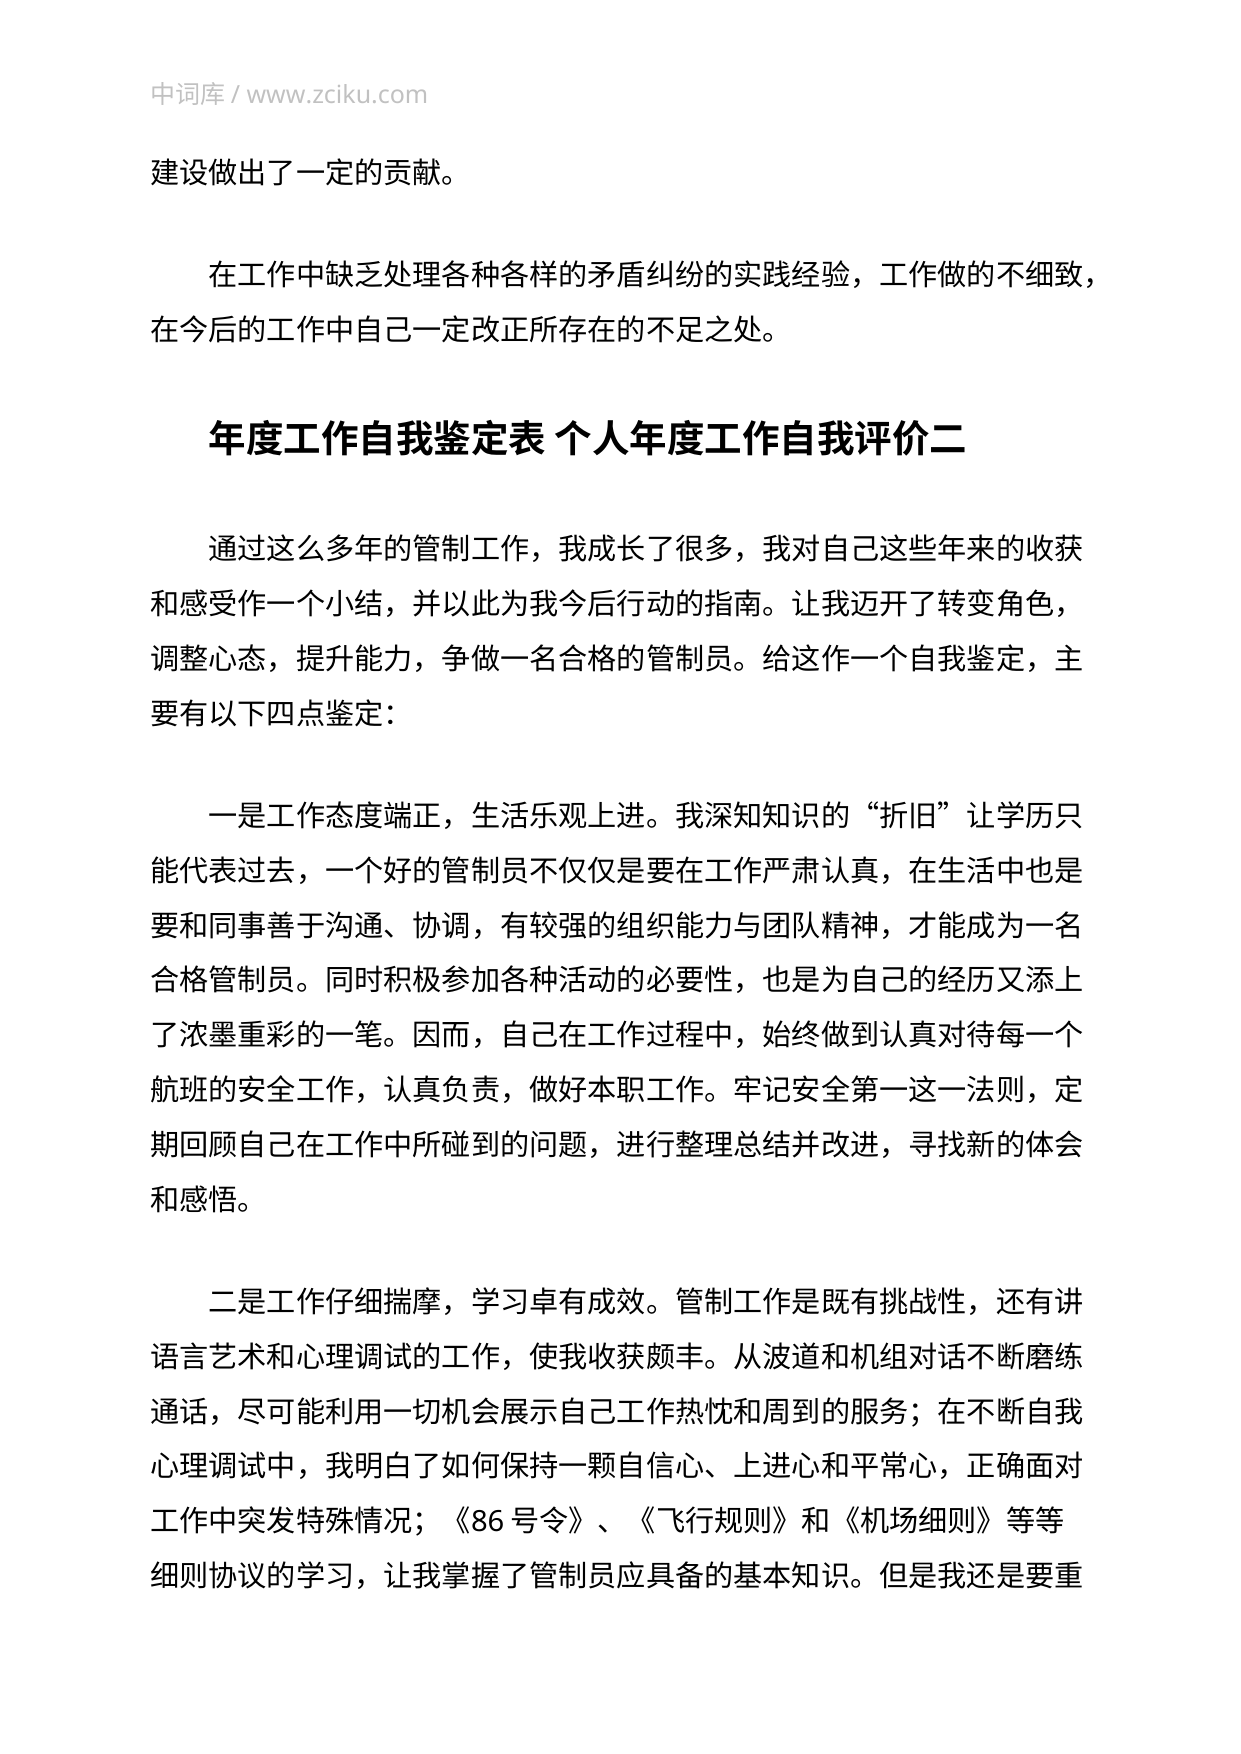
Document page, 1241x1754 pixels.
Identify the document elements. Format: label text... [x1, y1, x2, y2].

text 一是工作态度端正，生活乐观上进。我深知知识的“折旧”让学历只能代表过去，一个好的管制员不仅仅是要在工作严肃认真，在生活中也是要和同事善于沟通、协调，有较强的组织能力与团队精神，才能成为一名合格管制员。同时积极参加各种活动的必要性，也是为自己的经历又添上了浓墨重彩的一笔。因而，自己在工作过程中，始终做到认真对待每一个航班的安全工作，认真负责，做好本职工作。牢记安全第一这一法则，定期回顾自己在工作中所碰到的问题，进行整理总结并改进，寻找新的体会和感悟。 [150, 792, 1090, 1219]
text 在工作中缺乏处理各种各样的矛盾纠纷的实践经验，工作做的不细致，在今后的工作中自己一定改正所存在的不足之处。 [150, 252, 1090, 349]
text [150, 1278, 1090, 1595]
text 年度工作自我鉴定表 个人年度工作自我评价二 [150, 408, 1090, 463]
text 通过这么多年的管制工作，我成长了很多，我对自己这些年来的收获和感受作一个小结，并以此为我今后行动的指南。让我迈开了转变角色，调整心态，提升能力，争做一名合格的管制员。给这作一个自我鉴定，主要有以下四点鉴定： [150, 526, 1090, 733]
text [150, 150, 1090, 192]
